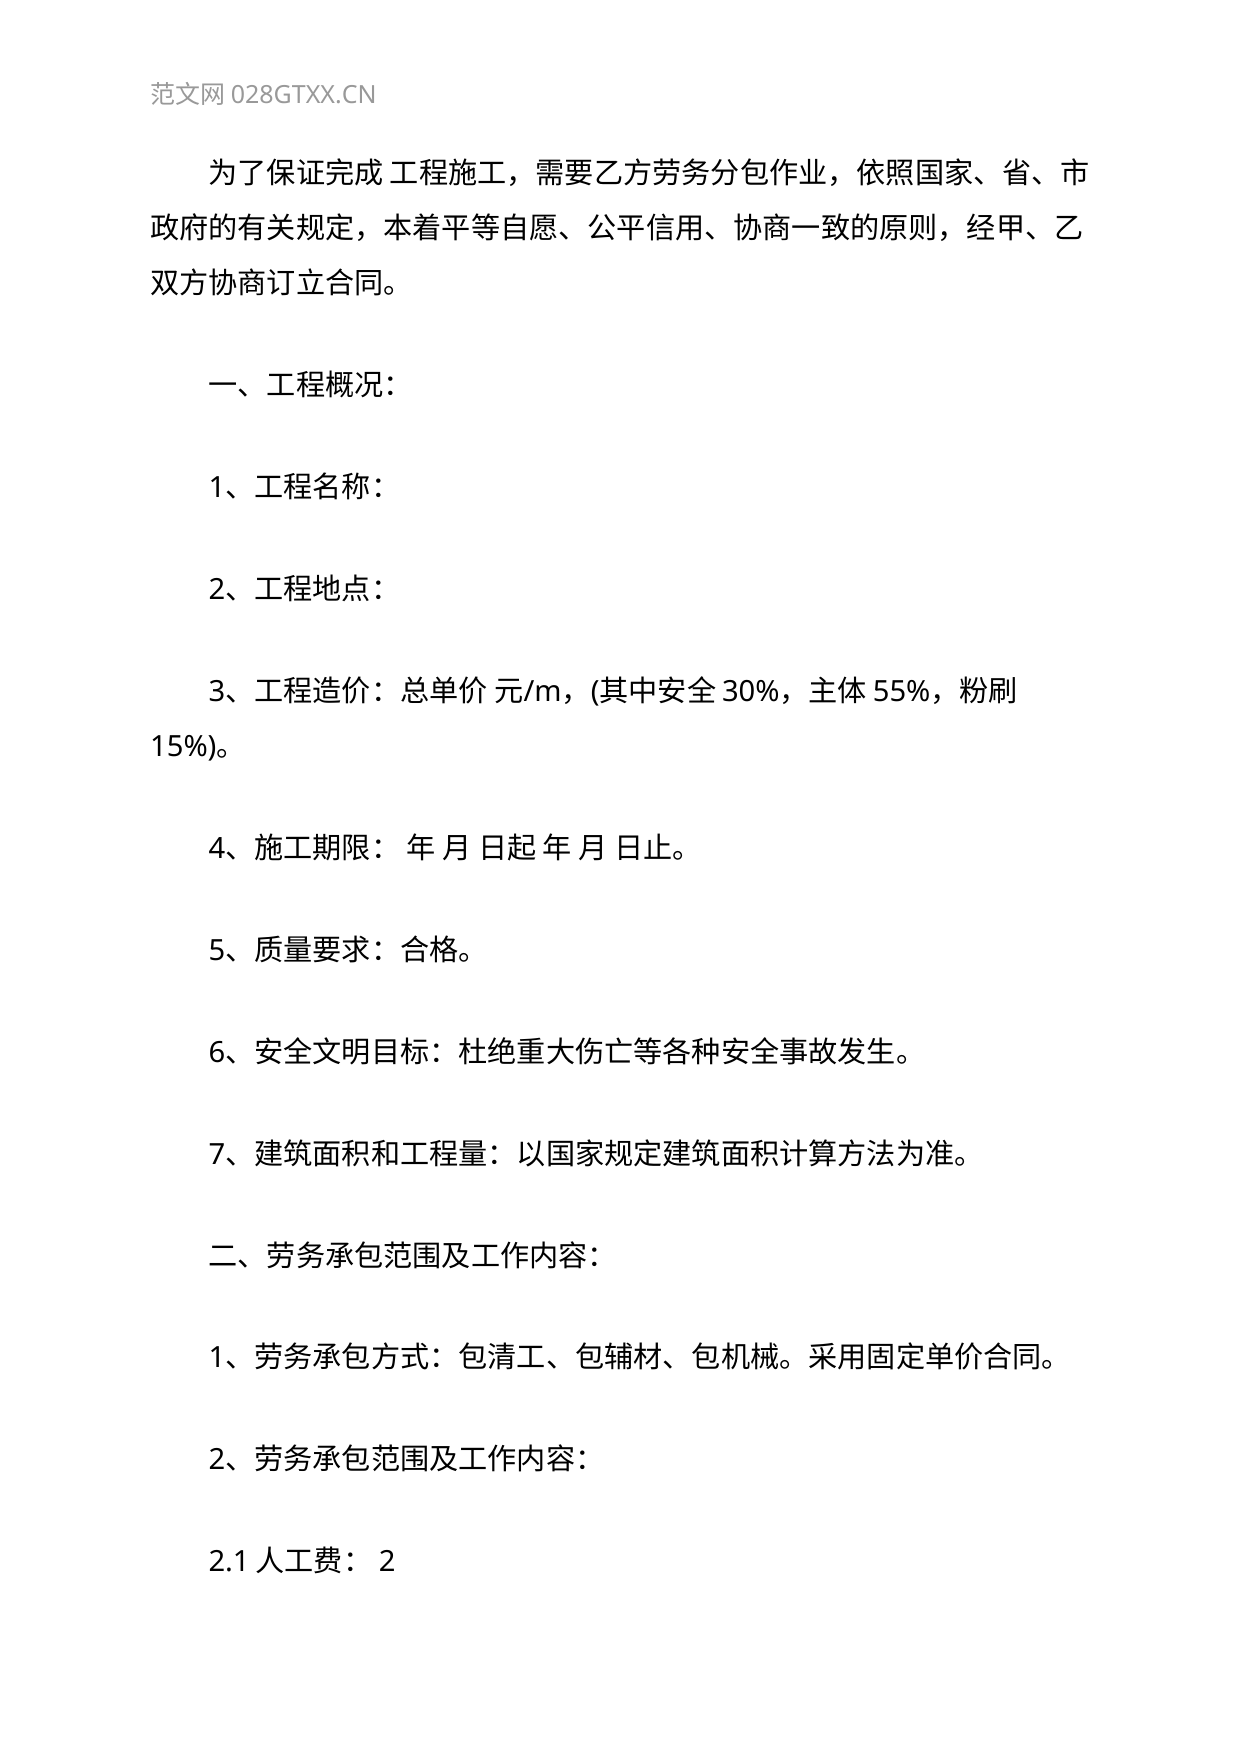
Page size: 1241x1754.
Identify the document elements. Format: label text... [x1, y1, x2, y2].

text 二、劳务承包范围及工作内容： [150, 1232, 1090, 1274]
text 2、工程地点： [150, 565, 1090, 608]
text 7、建筑面积和工程量：以国家规定建筑面积计算方法为准。 [150, 1130, 1090, 1173]
text 2、劳务承包范围及工作内容： [150, 1436, 1090, 1478]
text 一、工程概况： [150, 362, 1090, 404]
text 为了保证完成 工程施工，需要乙方劳务分包作业，依照国家、省、市政府的有关规定，本着平等自愿、公平信用、协商一致的原则，经甲、乙双方协商订立合同。 [150, 150, 1090, 302]
text 2.1人工费： 2 [150, 1538, 1090, 1580]
text 1、工程名称： [150, 463, 1090, 506]
text 6、安全文明目标：杜绝重大伤亡等各种安全事故发生。 [150, 1028, 1090, 1071]
text 1、劳务承包方式：包清工、包辅材、包机械。采用固定单价合同。 [150, 1334, 1090, 1376]
text 3、工程造价：总单价 元/m，(其中安全30%，主体55%，粉刷15%)。 [150, 667, 1090, 765]
text 5、质量要求：合格。 [150, 926, 1090, 969]
text 4、施工期限： 年 月 日起 年 月 日止。 [150, 824, 1090, 867]
